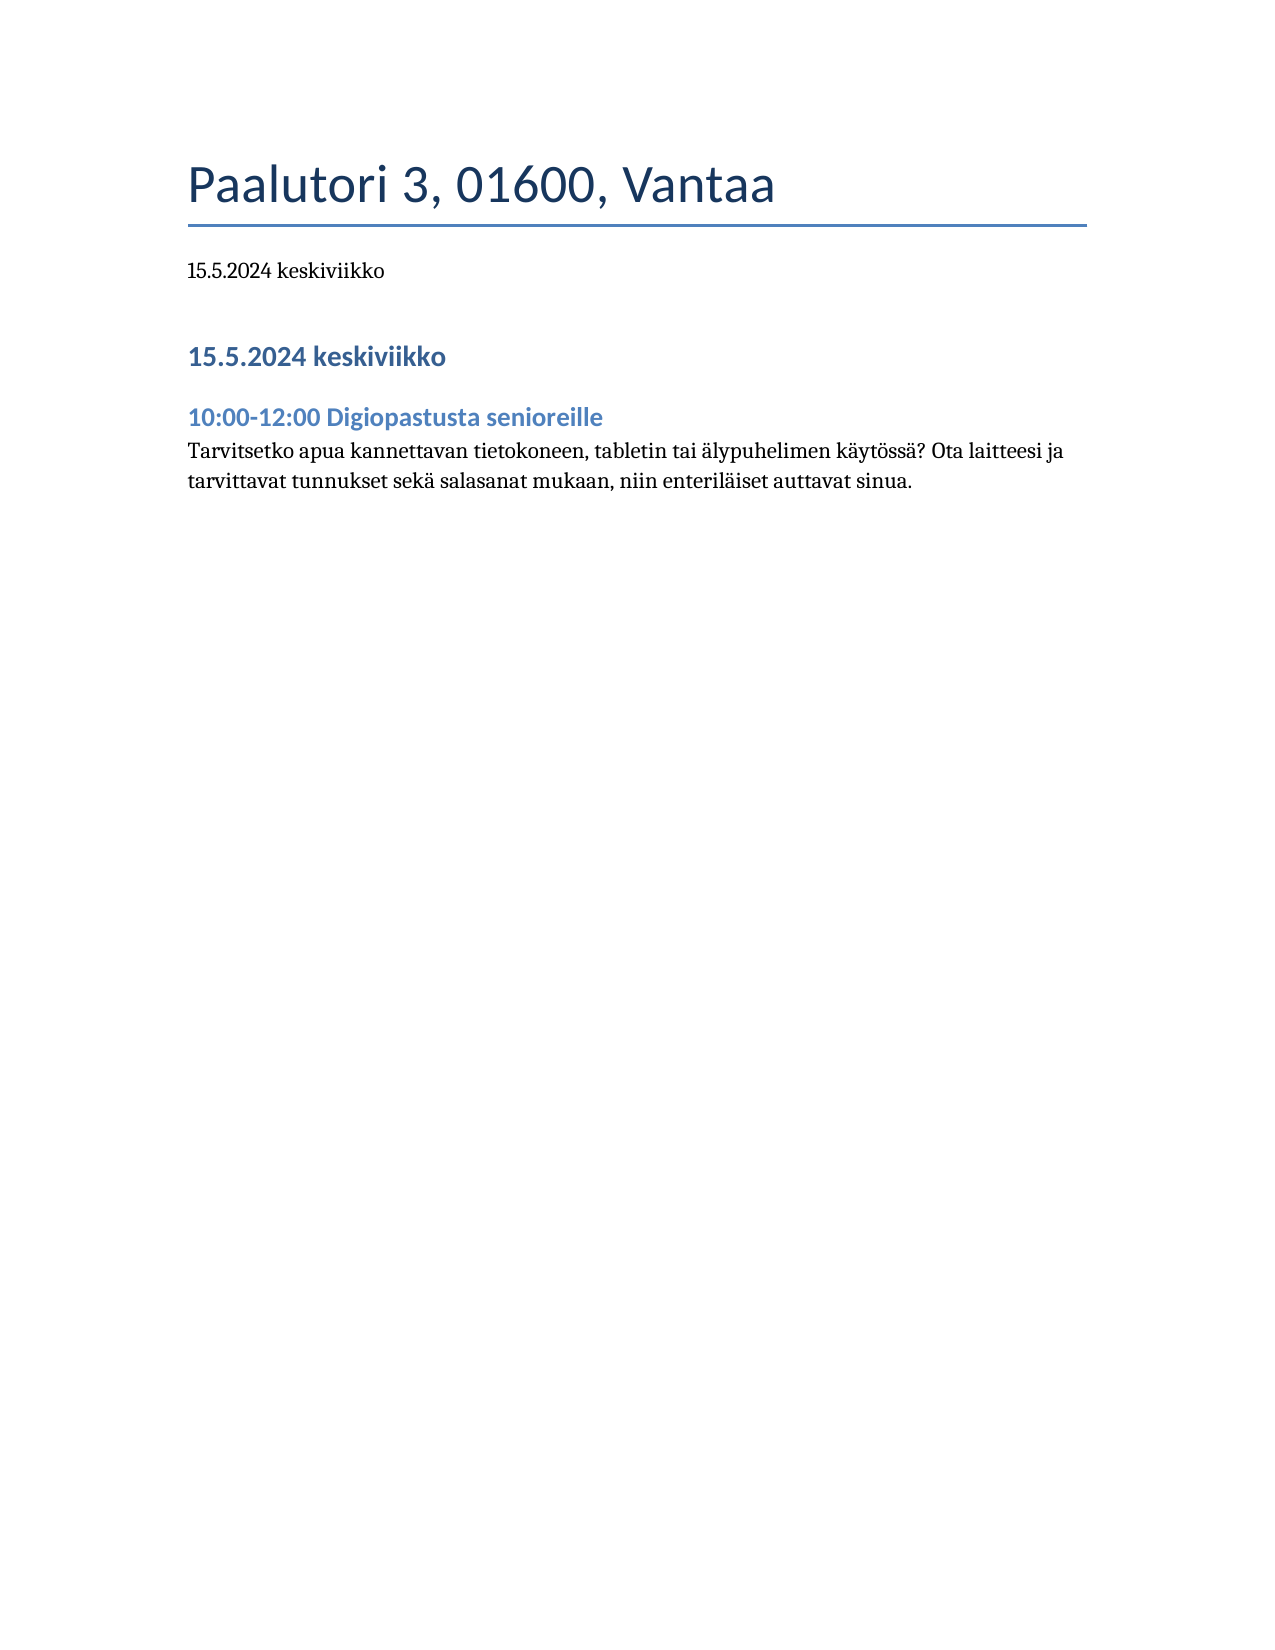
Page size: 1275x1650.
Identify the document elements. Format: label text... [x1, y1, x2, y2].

subtitle 15.5.2024 keskiviikko [187, 338, 1087, 374]
title Paalutori 3, 01600, Vantaa [187, 150, 1087, 227]
text 15.5.2024 keskiviikko [187, 258, 1087, 284]
subtitle 10:00-12:00 Digiopastusta senioreille [187, 400, 1087, 433]
text Tarvitsetko apua kannettavan tietokoneen, tabletin tai älypuhelimen käytössä? Ota laitteesi ja tarvittavat tunnukset sekä salasanat mukaan, niin enteriläiset auttavat sinua. [187, 438, 1087, 494]
